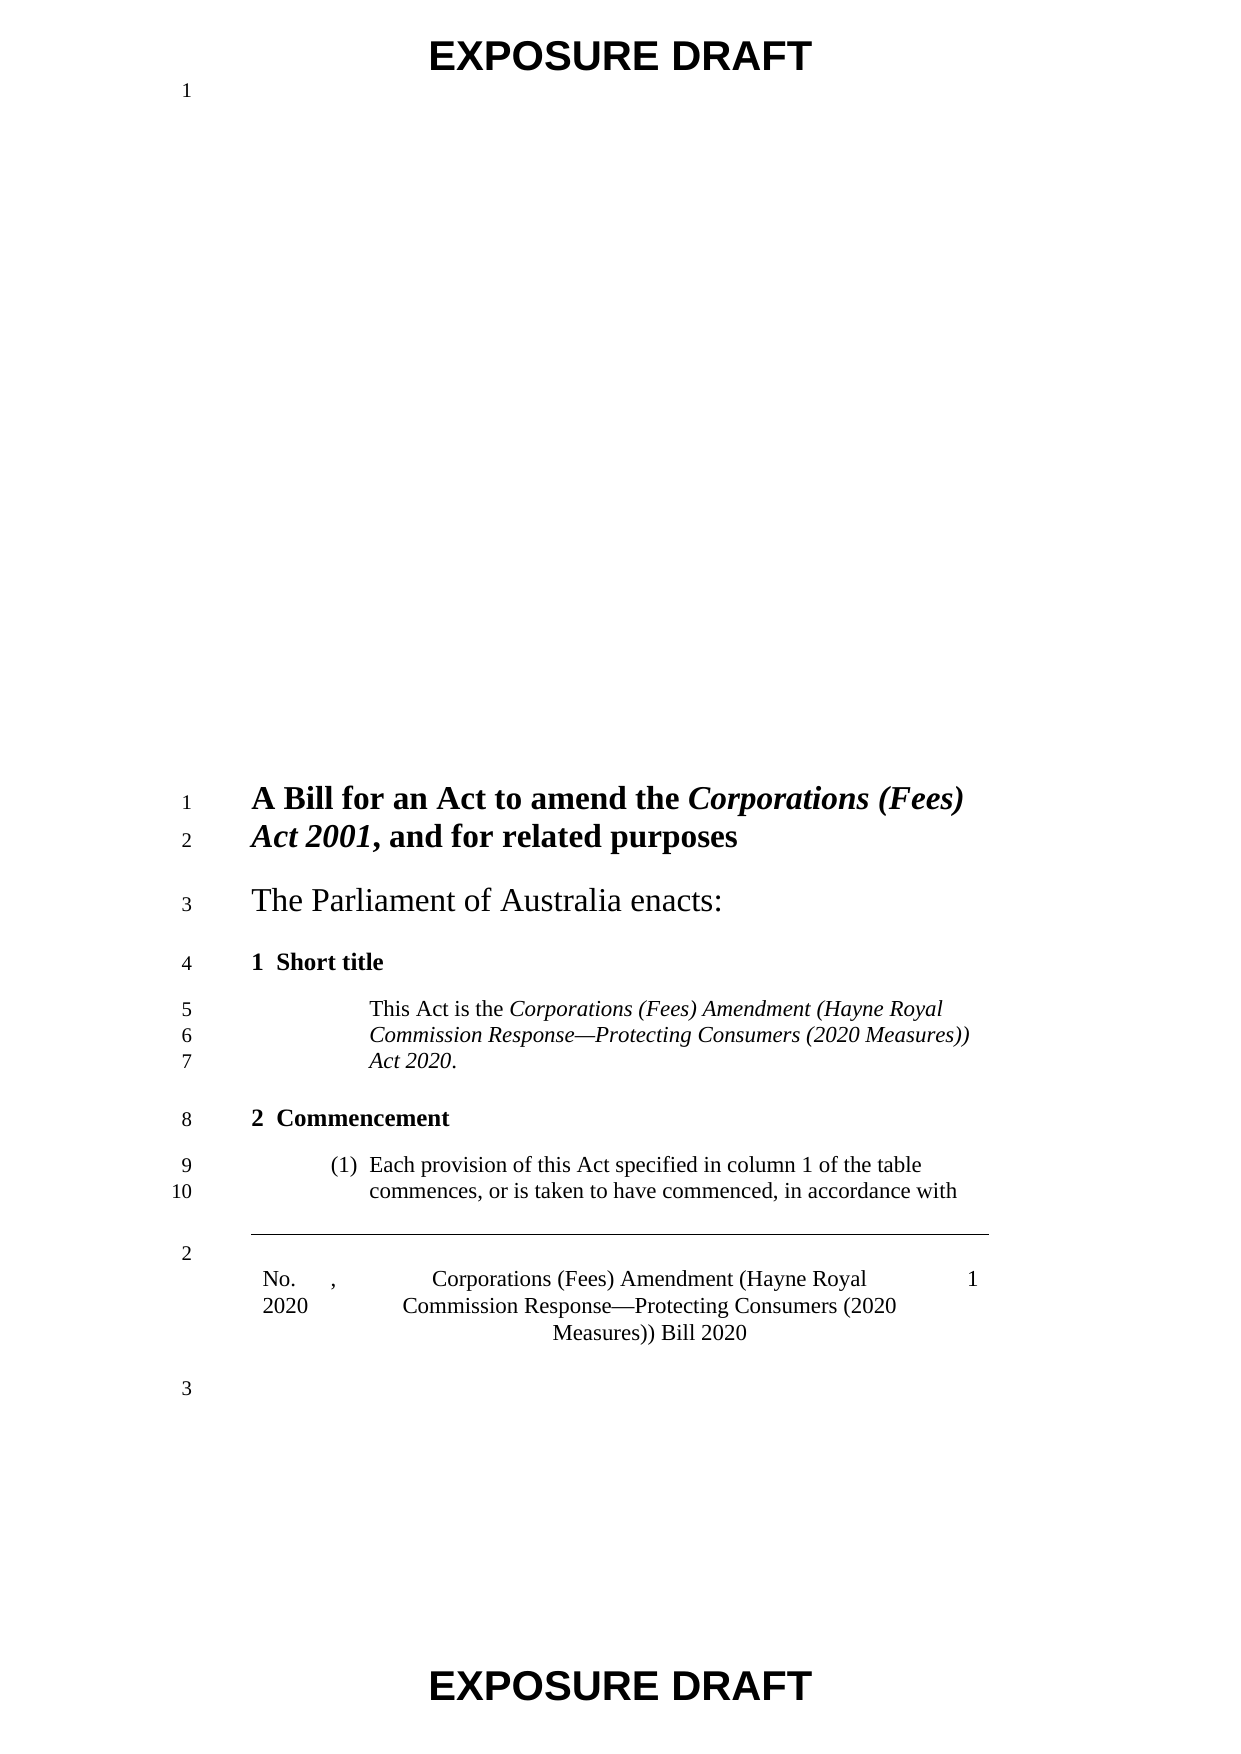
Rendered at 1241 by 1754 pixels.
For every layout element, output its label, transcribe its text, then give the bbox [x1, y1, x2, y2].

text The Parliament of Australia enacts: [251, 880, 989, 918]
text (1) Each provision of this Act specified in column 1 of the table commences, or is taken to have commenced, in accordance with column 2 of the table. Any other statement in column 2 has effect according to its terms. [251, 1151, 989, 1203]
text 2 Commencement [251, 1103, 989, 1132]
text A Bill for an Act to amend the Corporations (Fees) Act 2001, and for related purposes [251, 778, 989, 855]
text This Act is the Corporations (Fees) Amendment (Hayne Royal Commission Response—Protecting Consumers (2020 Measures)) Act 2020. [251, 995, 989, 1074]
text 1 Short title [251, 947, 989, 976]
